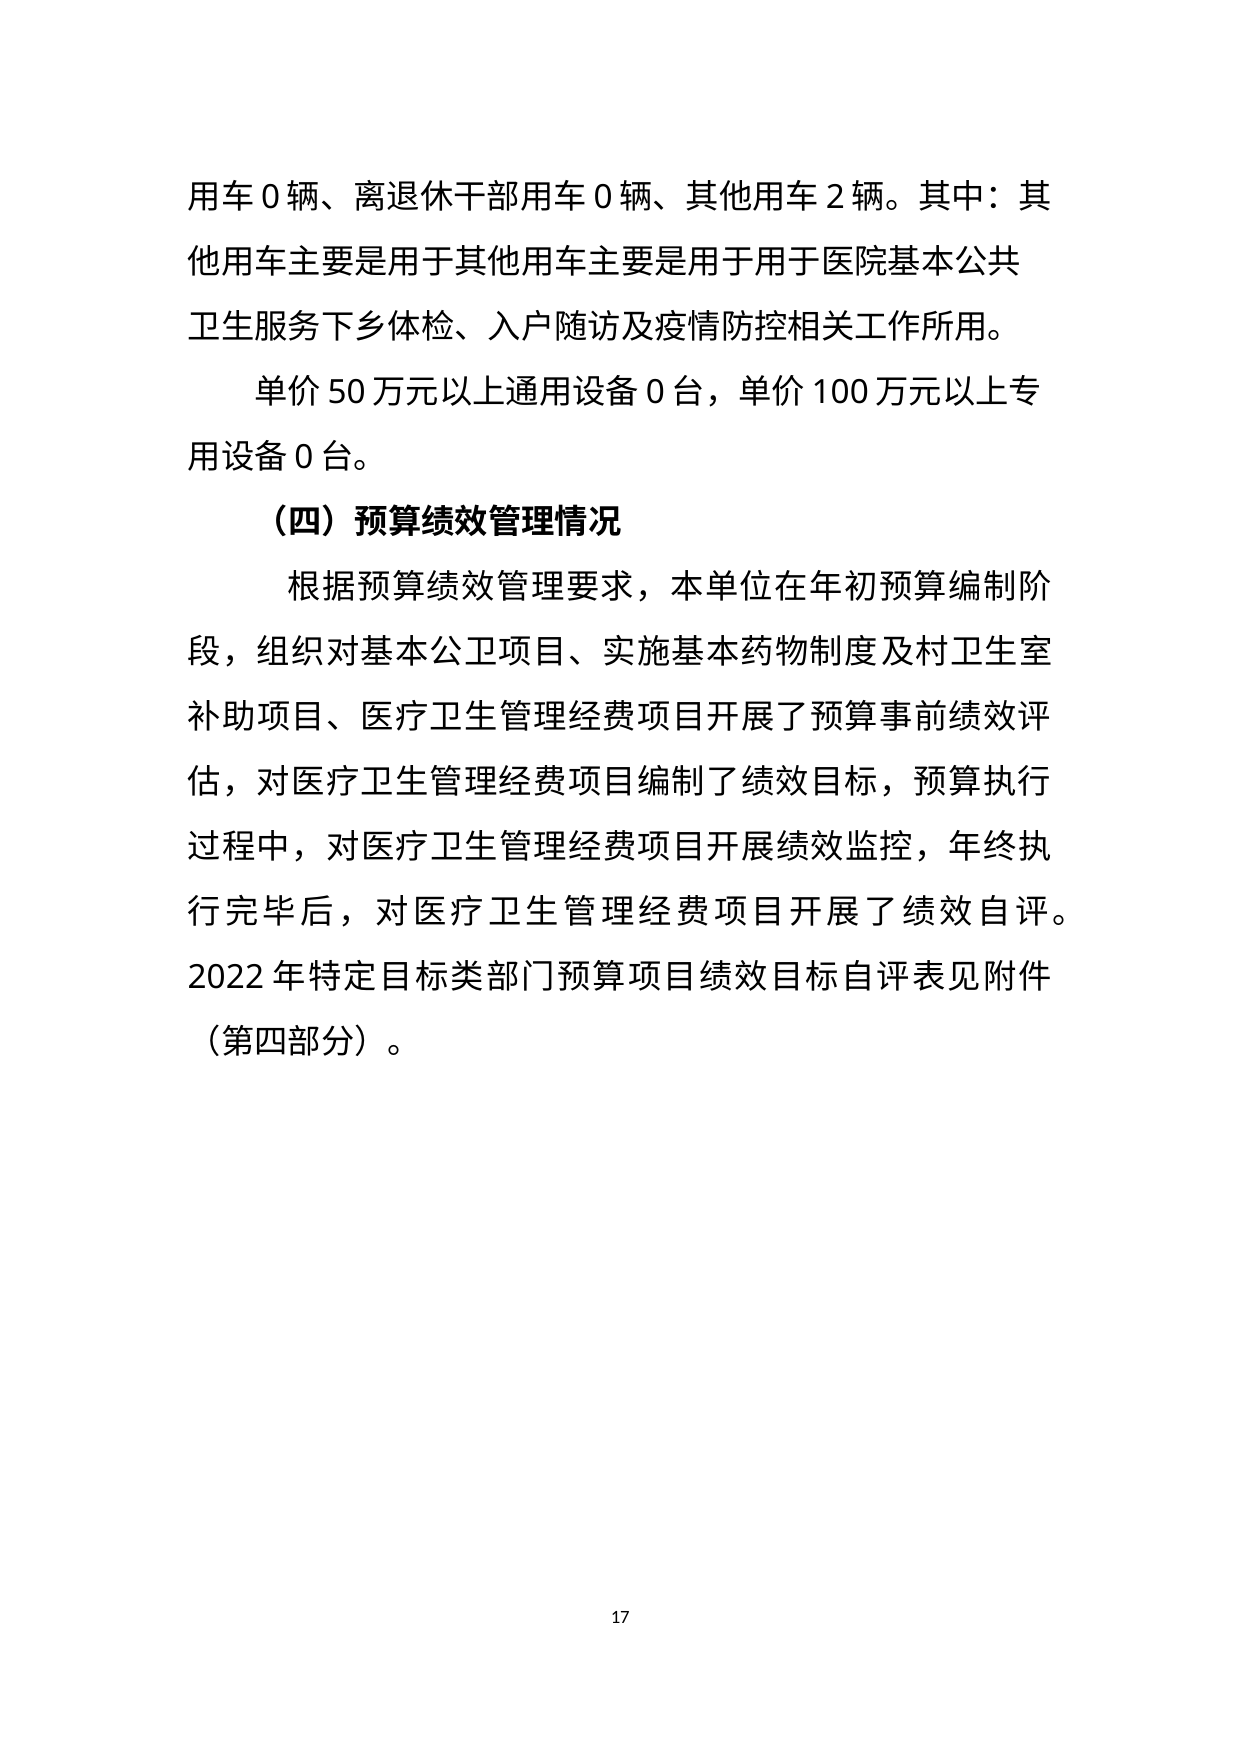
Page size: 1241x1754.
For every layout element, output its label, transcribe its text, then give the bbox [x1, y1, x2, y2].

text 单价50万元以上通用设备0台，单价100万元以上专用设备0台。 [187, 357, 1053, 487]
text （四）预算绩效管理情况 [187, 487, 1053, 552]
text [187, 162, 1053, 357]
text 根据预算绩效管理要求，本单位在年初预算编制阶段，组织对基本公卫项目、实施基本药物制度及村卫生室补助项目、医疗卫生管理经费项目开展了预算事前绩效评估，对医疗卫生管理经费项目编制了绩效目标，预算执行过程中，对医疗卫生管理经费项目开展绩效监控，年终执行完毕后，对医疗卫生管理经费项目开展了绩效自评。2022年特定目标类部门预算项目绩效目标自评表见附件（第四部分）。 [187, 552, 1053, 1072]
